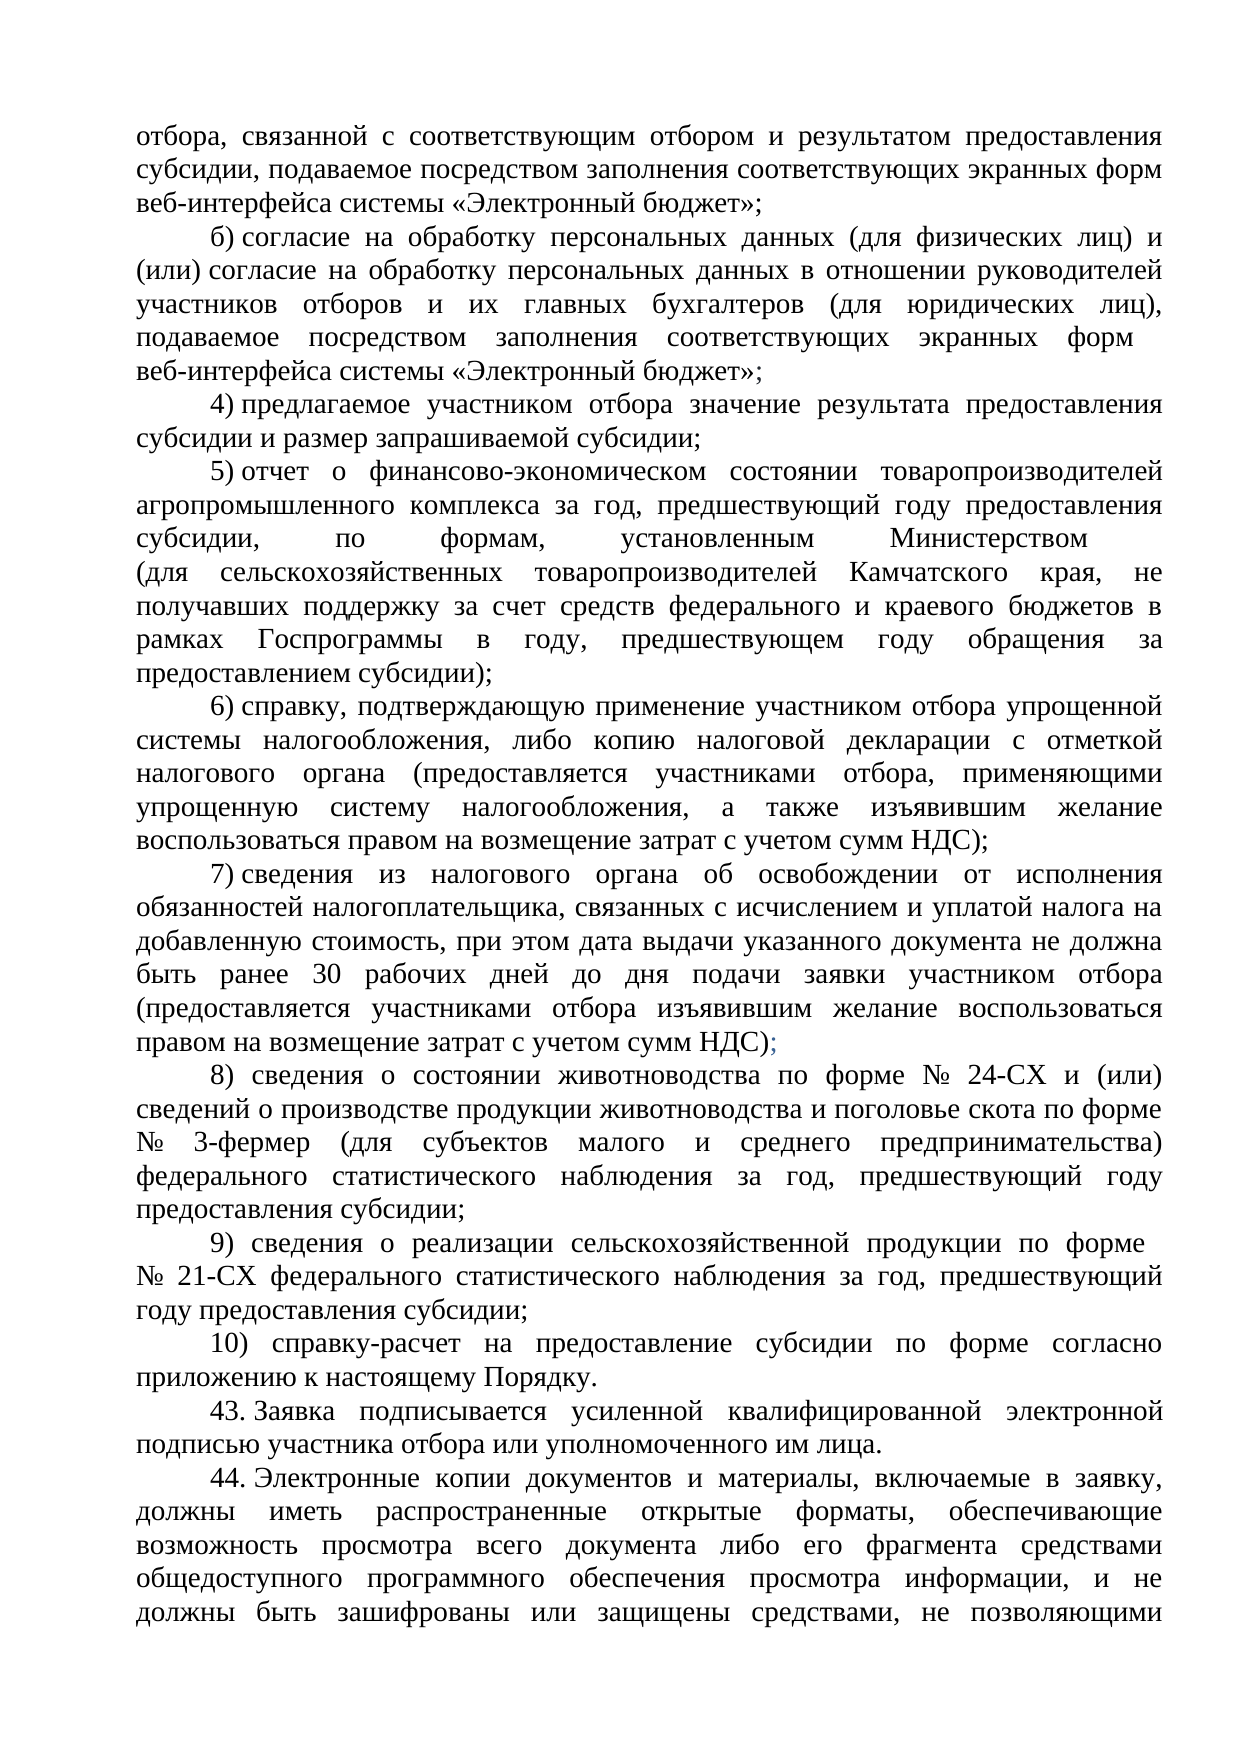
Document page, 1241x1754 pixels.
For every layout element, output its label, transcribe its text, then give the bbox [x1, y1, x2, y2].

text б) согласие на обработку персональных данных (для физических лиц) и (или) согласие на обработку персональных данных в отношении руководителей участников отборов и их главных бухгалтеров (для юридических лиц), подаваемое посредством заполнения соответствующих экранных форм веб-интерфейса системы «Электронный бюджет»; [136, 219, 1163, 386]
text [136, 118, 1163, 219]
text 4) предлагаемое участником отбора значение результата предоставления субсидии и размер запрашиваемой субсидии; [136, 386, 1163, 453]
text 43. Заявка подписывается усиленной квалифицированной электронной подписью участника отбора или уполномоченного им лица. [136, 1393, 1163, 1460]
text 5) отчет о финансово-экономическом состоянии товаропроизводителей агропромышленного комплекса за год, предшествующий году предоставления субсидии, по формам, установленным Министерством (для сельскохозяйственных товаропроизводителей Камчатского края, не получавших поддержку за счет средств федерального и краевого бюджетов в рамках Госпрограммы в году, предшествующем году обращения за предоставлением субсидии); [136, 453, 1163, 688]
text 7) сведения из налогового органа об освобождении от исполнения обязанностей налогоплательщика, связанных с исчислением и уплатой налога на добавленную стоимость, при этом дата выдачи указанного документа не должна быть ранее 30 рабочих дней до дня подачи заявки участником отбора (предоставляется участниками отбора изъявившим желание воспользоваться правом на возмещение затрат с учетом сумм НДС); [136, 856, 1163, 1057]
text 9) сведения о реализации сельскохозяйственной продукции по форме № 21-СХ федерального статистического наблюдения за год, предшествующий году предоставления субсидии; [136, 1225, 1163, 1326]
text 10) справку-расчет на предоставление субсидии по форме согласно приложению к настоящему Порядку. [136, 1326, 1163, 1393]
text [136, 1460, 1163, 1627]
text 8) сведения о состоянии животноводства по форме № 24-СХ и (или) сведений о производстве продукции животноводства и поголовье скота по форме № 3-фермер (для субъектов малого и среднего предпринимательства) федерального статистического наблюдения за год, предшествующий году предоставления субсидии; [136, 1057, 1163, 1225]
text 6) справку, подтверждающую применение участником отбора упрощенной системы налогообложения, либо копию налоговой декларации с отметкой налогового органа (предоставляется участниками отбора, применяющими упрощенную систему налогообложения, а также изъявившим желание воспользоваться правом на возмещение затрат с учетом сумм НДС); [136, 688, 1163, 856]
